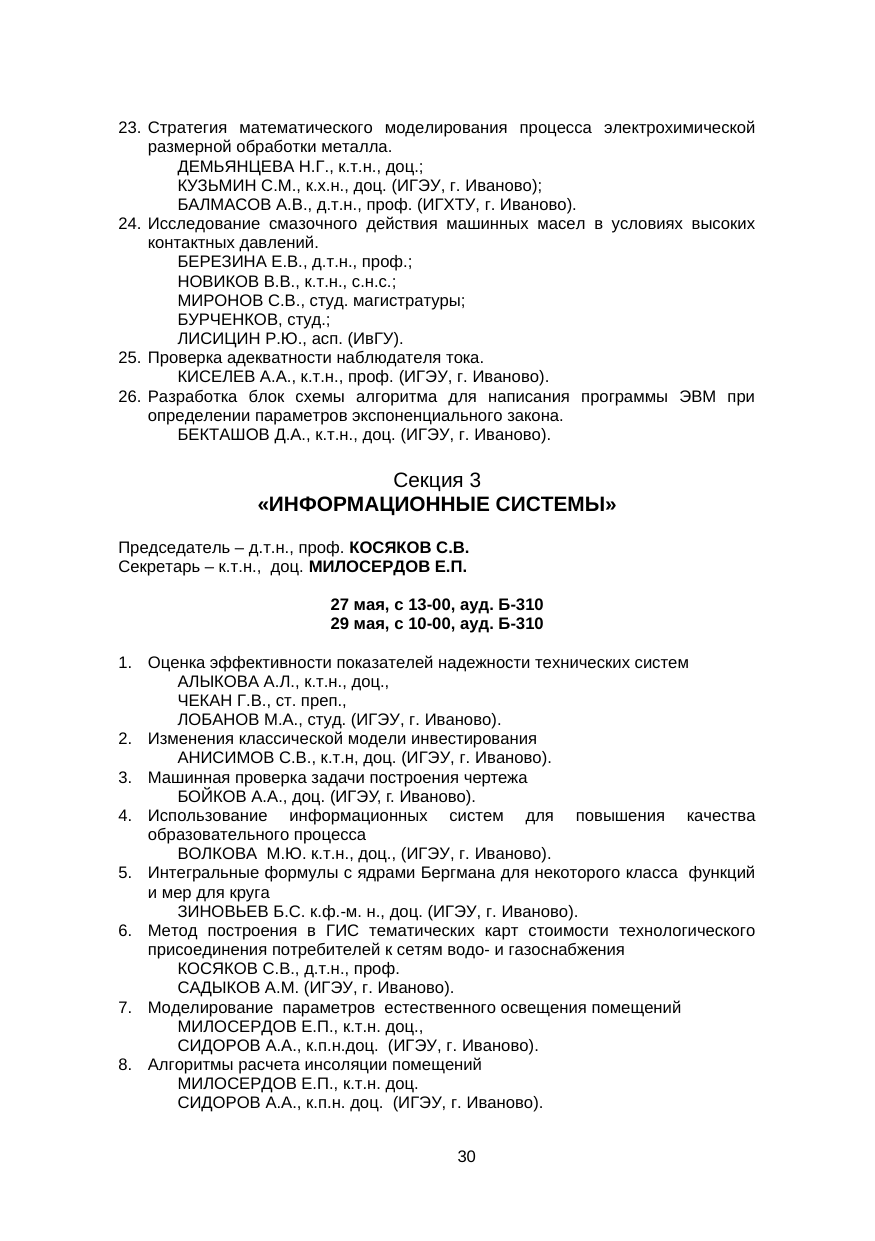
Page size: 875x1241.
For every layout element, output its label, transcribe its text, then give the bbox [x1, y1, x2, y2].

text ДЕМЬЯНЦЕВА Н.Г., к.т.н., доц.; [148, 156, 756, 176]
text ЗИНОВЬЕВ Б.С. к.ф.-м. н., доц. (ИГЭУ, г. Иваново). [148, 902, 756, 921]
text Секция 3 [118, 468, 756, 492]
text АНИСИМОВ С.В., к.т.н, доц. (ИГЭУ, г. Иваново). [148, 748, 756, 767]
text ВОЛКОВА М.Ю. к.т.н., доц., (ИГЭУ, г. Иваново). [148, 844, 756, 863]
text МИЛОСЕРДОВ Е.П., к.т.н. доц. [148, 1074, 756, 1093]
text САДЫКОВ А.М. (ИГЭУ, г. Иваново). [148, 978, 756, 997]
text ЛОБАНОВ М.А., студ. (ИГЭУ, г. Иваново). [148, 710, 756, 729]
text БУРЧЕНКОВ, студ.; [148, 310, 756, 329]
text «ИНФОРМАЦИОННЫЕ СИСТЕМЫ» [118, 492, 756, 516]
text БЕРЕЗИНА Е.В., д.т.н., проф.; [148, 252, 756, 271]
list Метод построения в ГИС тематических карт стоимости технологического присоединения потребителей к сетям водо- и газоснабжения [118, 921, 756, 959]
list Интегральные формулы с ядрами Бергмана для некоторого класса функций и мер для круга [118, 863, 756, 902]
list Использование информационных систем для повышения качества образовательного процесса [118, 806, 756, 844]
list Разработка блок схемы алгоритма для написания программы ЭВМ при определении параметров экспоненциального закона. [118, 386, 756, 425]
text КОСЯКОВ С.В., д.т.н., проф. [148, 959, 756, 978]
text БАЛМАСОВ А.В., д.т.н., проф. (ИГХТУ, г. Иваново). [148, 195, 756, 214]
text НОВИКОВ В.В., к.т.н., с.н.с.; [148, 271, 756, 291]
text Председатель – д.т.н., проф. КОСЯКОВ С.В. [118, 537, 756, 557]
text АЛЫКОВА А.Л., к.т.н., доц., [148, 672, 756, 691]
text СИДОРОВ А.А., к.п.н.доц. (ИГЭУ, г. Иваново). [148, 1036, 756, 1055]
list Проверка адекватности наблюдателя тока. [118, 348, 756, 367]
text МИРОНОВ С.В., студ. магистратуры; [148, 291, 756, 310]
list Стратегия математического моделирования процесса электрохимической размерной обработки металла. [118, 118, 756, 156]
list Оценка эффективности показателей надежности технических систем [118, 652, 756, 672]
text КУЗЬМИН С.М., к.х.н., доц. (ИГЭУ, г. Иваново); [148, 176, 756, 195]
list Машинная проверка задачи построения чертежа [118, 767, 756, 787]
list Изменения классической модели инвестирования [118, 729, 756, 748]
text БЕКТАШОВ Д.А., к.т.н., доц. (ИГЭУ, г. Иваново). [148, 425, 756, 444]
text Секретарь – к.т.н., доц. МИЛОСЕРДОВ Е.П. [118, 557, 756, 576]
text КИСЕЛЕВ А.А., к.т.н., проф. (ИГЭУ, г. Иваново). [148, 367, 756, 386]
text БОЙКОВ А.А., доц. (ИГЭУ, г. Иваново). [148, 787, 756, 806]
text ЛИСИЦИН Р.Ю., асп. (ИвГУ). [148, 329, 756, 348]
list Моделирование параметров естественного освещения помещений [118, 997, 756, 1017]
text СИДОРОВ А.А., к.п.н. доц. (ИГЭУ, г. Иваново). [148, 1093, 756, 1112]
list Исследование смазочного действия машинных масел в условиях высоких контактных давлений. [118, 214, 756, 252]
text 29 мая, с 10-00, ауд. Б-310 [118, 614, 756, 633]
text МИЛОСЕРДОВ Е.П., к.т.н. доц., [148, 1017, 756, 1036]
list Алгоритмы расчета инсоляции помещений [118, 1055, 756, 1074]
text 27 мая, с 13-00, ауд. Б-310 [118, 595, 756, 614]
text ЧЕКАН Г.В., ст. преп., [148, 691, 756, 710]
